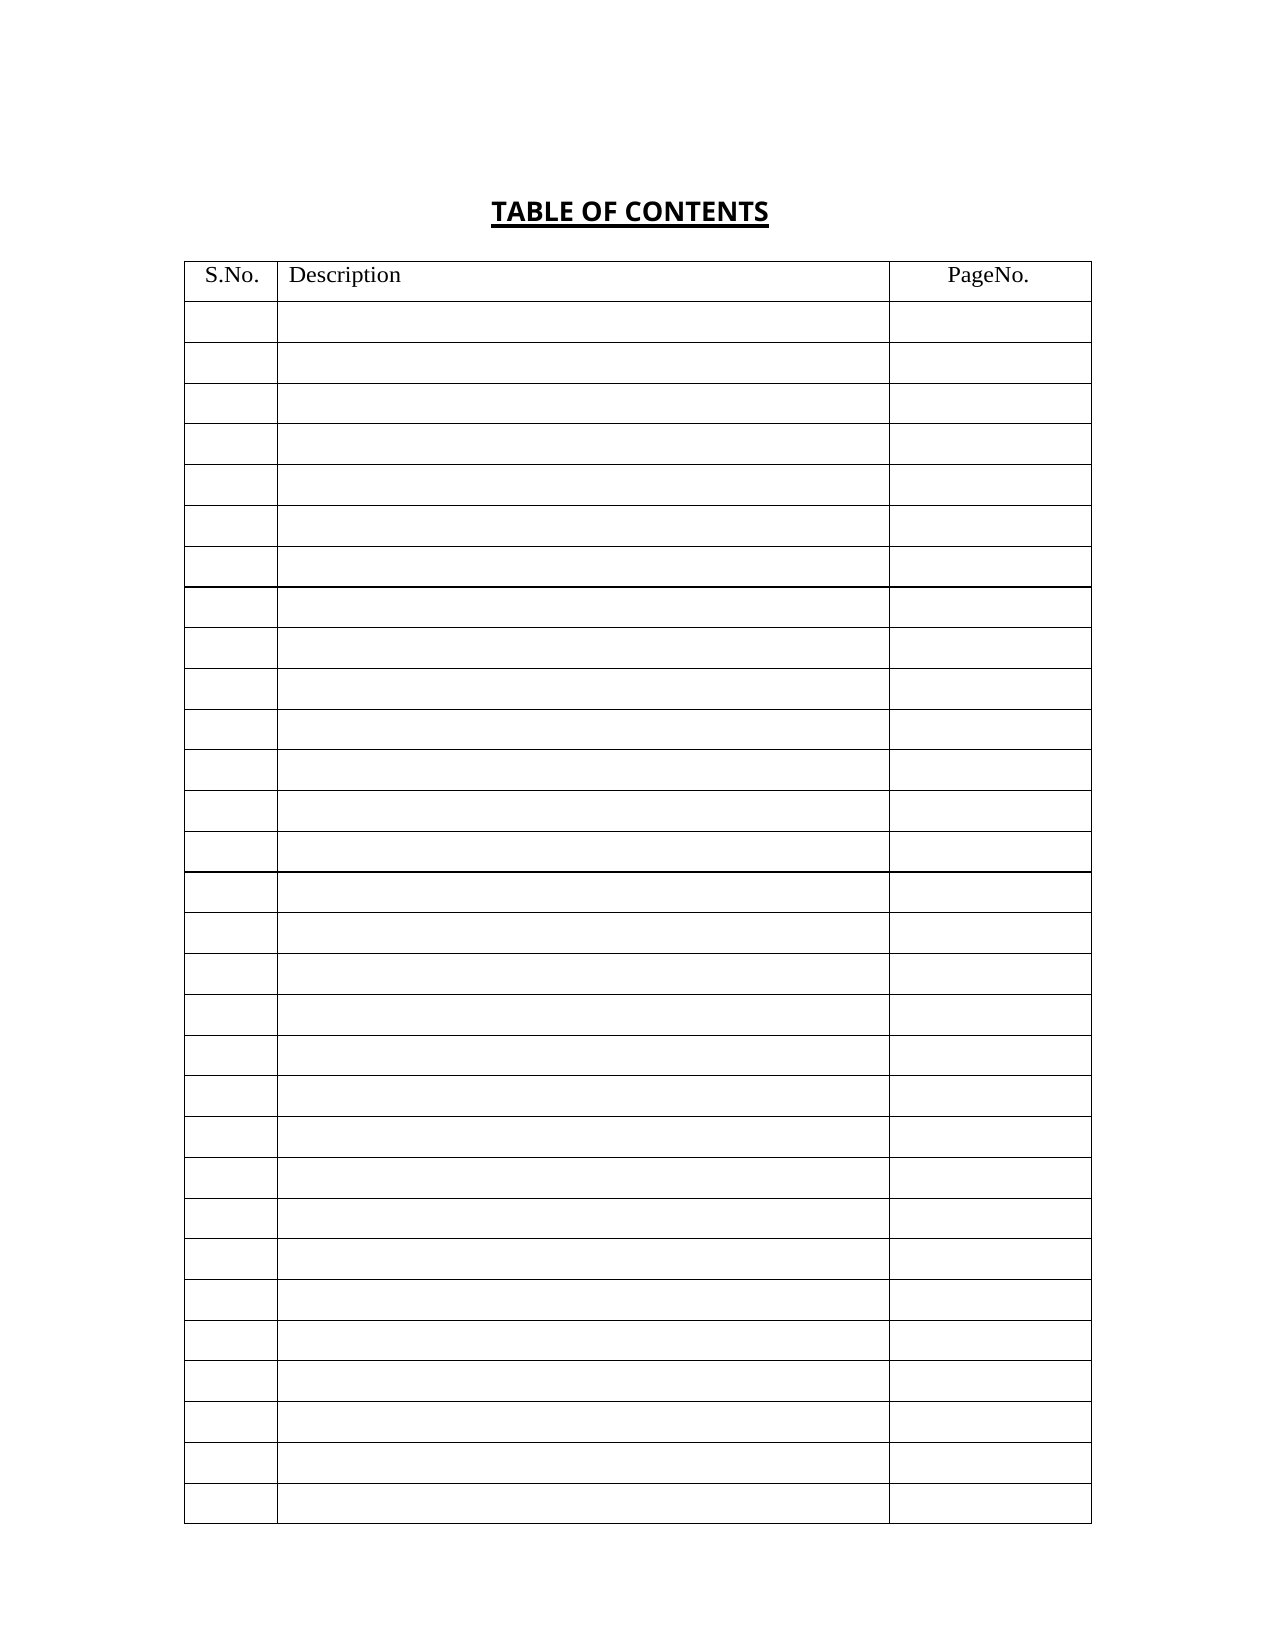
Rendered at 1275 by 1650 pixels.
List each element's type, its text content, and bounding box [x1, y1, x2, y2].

table_cell [278, 547, 889, 586]
table_cell [278, 1280, 889, 1320]
table_cell [278, 1117, 889, 1157]
table_cell [890, 669, 1091, 709]
table_cell [278, 832, 889, 871]
table_cell [278, 628, 889, 668]
table_cell [890, 343, 1091, 383]
table_cell [185, 588, 277, 627]
table_cell [890, 995, 1091, 1034]
table_cell [185, 1484, 277, 1523]
table_cell [185, 791, 277, 831]
table_cell [185, 424, 277, 464]
table_cell [185, 669, 277, 709]
table_cell [890, 1361, 1091, 1401]
table_cell [278, 424, 889, 464]
table_cell [185, 832, 277, 871]
table_cell [278, 384, 889, 423]
table_cell [278, 1443, 889, 1482]
table_cell [890, 1280, 1091, 1320]
table_cell [890, 1484, 1091, 1523]
table_cell [278, 302, 889, 342]
table_cell [890, 1158, 1091, 1197]
table_cell [278, 913, 889, 953]
table_cell [185, 954, 277, 994]
table_cell [890, 873, 1091, 912]
table_cell [185, 1239, 277, 1279]
table_cell [278, 669, 889, 709]
table_cell [890, 424, 1091, 464]
table_cell [185, 1158, 277, 1197]
table_cell [278, 750, 889, 790]
table_cell [890, 913, 1091, 953]
table_cell [185, 1117, 277, 1157]
table_cell [890, 506, 1091, 546]
table_cell [890, 750, 1091, 790]
table_cell [185, 1361, 277, 1401]
table_cell [890, 302, 1091, 342]
table_cell [890, 791, 1091, 831]
table_cell [185, 1402, 277, 1442]
table_cell [890, 1199, 1091, 1238]
table_cell [185, 913, 277, 953]
table_cell [278, 791, 889, 831]
table_cell [890, 1321, 1091, 1360]
table_cell [278, 1484, 889, 1523]
table_cell [890, 628, 1091, 668]
table_cell [278, 465, 889, 505]
table_cell [278, 873, 889, 912]
table_cell [890, 1117, 1091, 1157]
table_cell [890, 547, 1091, 586]
table_cell [278, 506, 889, 546]
table_cell [278, 710, 889, 749]
table_cell [185, 1280, 277, 1320]
table_cell [185, 710, 277, 749]
table_cell [890, 1076, 1091, 1116]
table_cell [890, 832, 1091, 871]
table_cell [278, 954, 889, 994]
table_cell [278, 1361, 889, 1401]
table_cell [185, 628, 277, 668]
table_cell [185, 873, 277, 912]
text TABLE OF CONTENTS [355, 193, 905, 230]
table_cell [185, 465, 277, 505]
table_cell [185, 302, 277, 342]
table_cell [185, 1443, 277, 1482]
table_cell [185, 1321, 277, 1360]
table_cell [890, 1402, 1091, 1442]
table_cell [890, 1036, 1091, 1075]
table_cell [185, 384, 277, 423]
table_cell [185, 750, 277, 790]
table_cell [890, 588, 1091, 627]
table_header Description [278, 262, 889, 301]
table_cell [890, 1239, 1091, 1279]
table_header S.No. [185, 262, 277, 301]
table_cell [890, 384, 1091, 423]
table_cell [278, 1158, 889, 1197]
table_cell [278, 343, 889, 383]
table_cell [890, 465, 1091, 505]
table_cell [278, 995, 889, 1034]
table_cell [185, 506, 277, 546]
table_cell [278, 588, 889, 627]
table_cell [890, 1443, 1091, 1482]
table_header PageNo. [890, 262, 1091, 301]
table_cell [278, 1321, 889, 1360]
table_cell [185, 1076, 277, 1116]
table_cell [185, 995, 277, 1034]
table_cell [890, 710, 1091, 749]
table_cell [185, 1199, 277, 1238]
table_cell [890, 954, 1091, 994]
table_cell [278, 1199, 889, 1238]
table_cell [278, 1239, 889, 1279]
table_cell [278, 1036, 889, 1075]
table_cell [278, 1076, 889, 1116]
table_cell [185, 1036, 277, 1075]
table_cell [278, 1402, 889, 1442]
table_cell [185, 547, 277, 586]
table_cell [185, 343, 277, 383]
